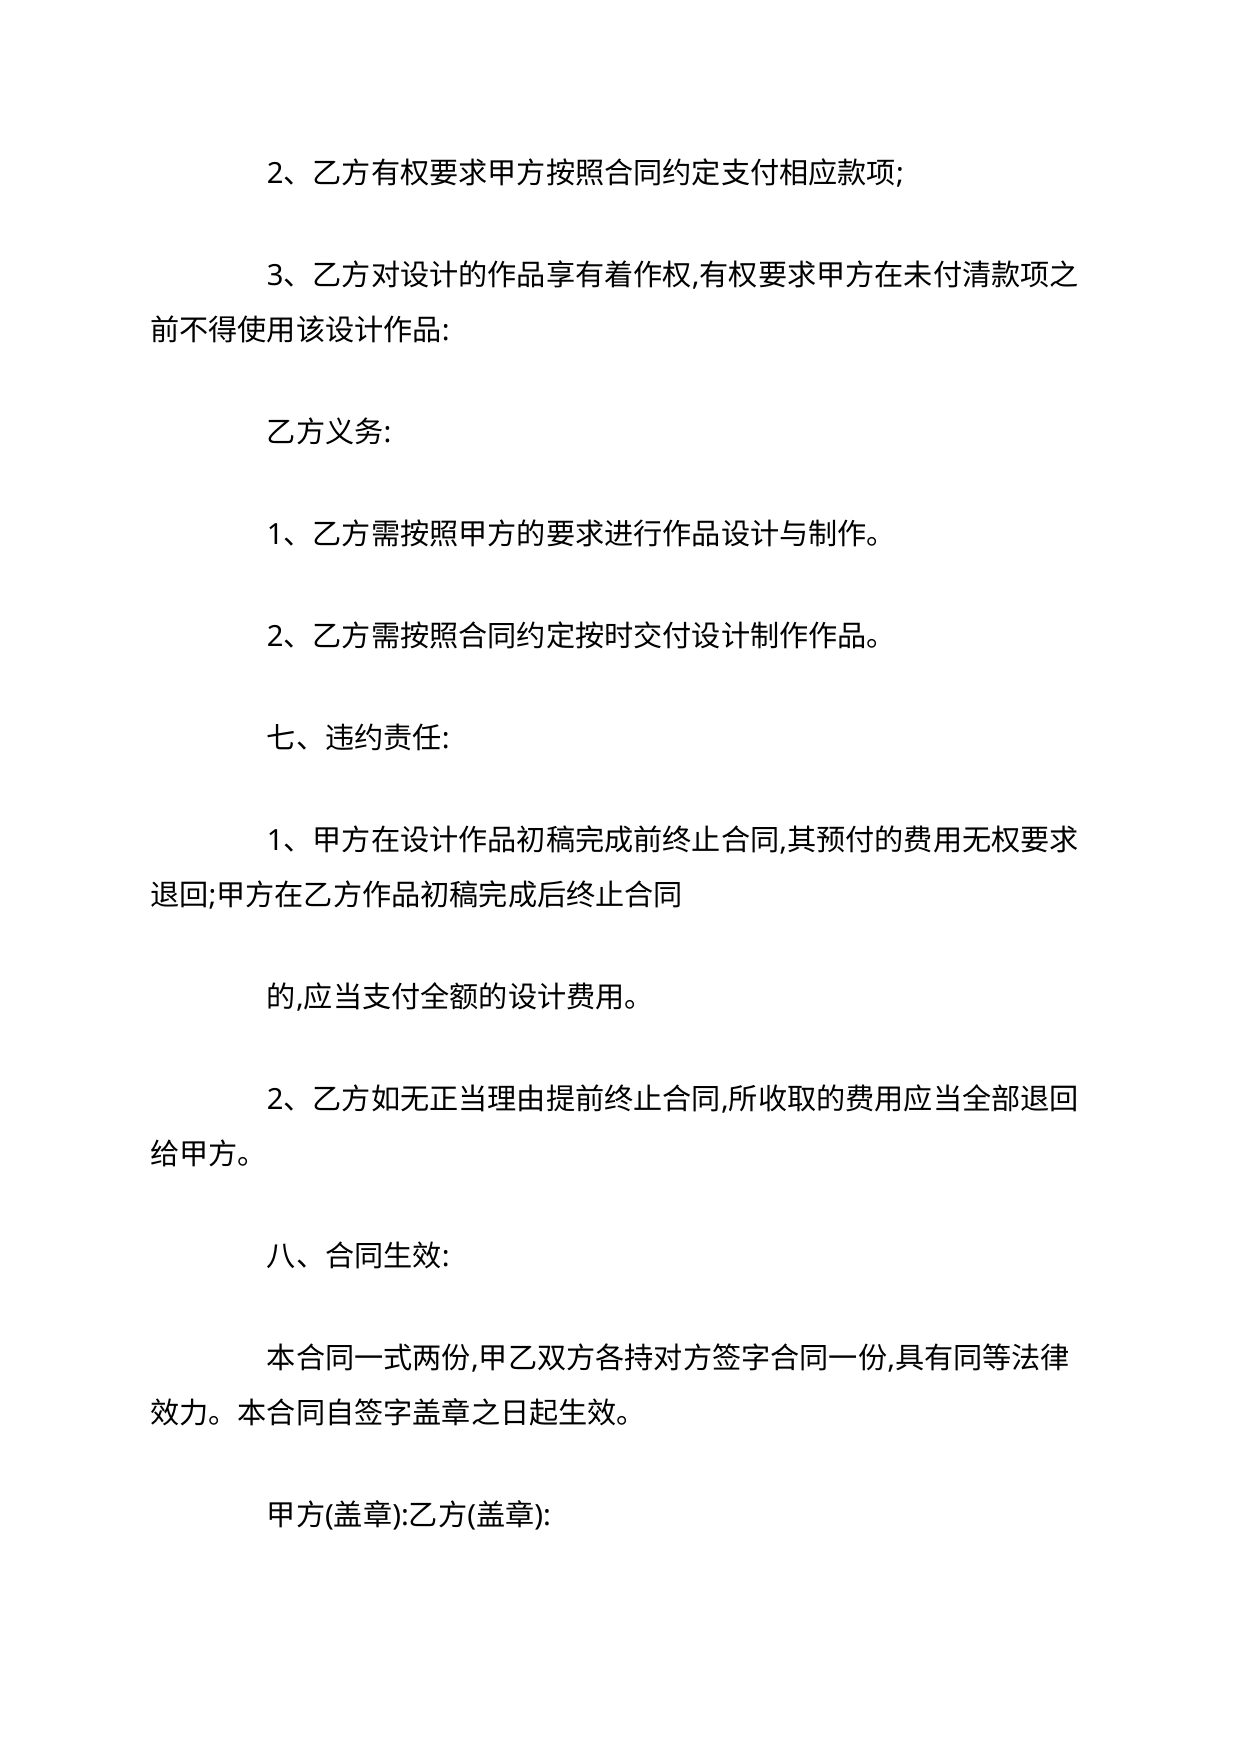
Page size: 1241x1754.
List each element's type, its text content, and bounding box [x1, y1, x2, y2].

text 2、乙方如无正当理由提前终止合同,所收取的费用应当全部退回给甲方。 [150, 1076, 1090, 1173]
text 2、乙方需按照合同约定按时交付设计制作作品。 [150, 613, 1090, 655]
text 1、乙方需按照甲方的要求进行作品设计与制作。 [150, 511, 1090, 553]
text 乙方义务: [150, 409, 1090, 451]
text 七、违约责任: [150, 715, 1090, 757]
text 3、乙方对设计的作品享有着作权,有权要求甲方在未付清款项之前不得使用该设计作品: [150, 252, 1090, 349]
text 本合同一式两份,甲乙双方各持对方签字合同一份,具有同等法律效力。本合同自签字盖章之日起生效。 [150, 1334, 1090, 1432]
text 甲方(盖章):乙方(盖章): [150, 1491, 1090, 1534]
text 八、合同生效: [150, 1233, 1090, 1275]
text 的,应当支付全额的设计费用。 [150, 974, 1090, 1016]
text 1、甲方在设计作品初稿完成前终止合同,其预付的费用无权要求退回;甲方在乙方作品初稿完成后终止合同 [150, 817, 1090, 914]
text 2、乙方有权要求甲方按照合同约定支付相应款项; [150, 150, 1090, 192]
